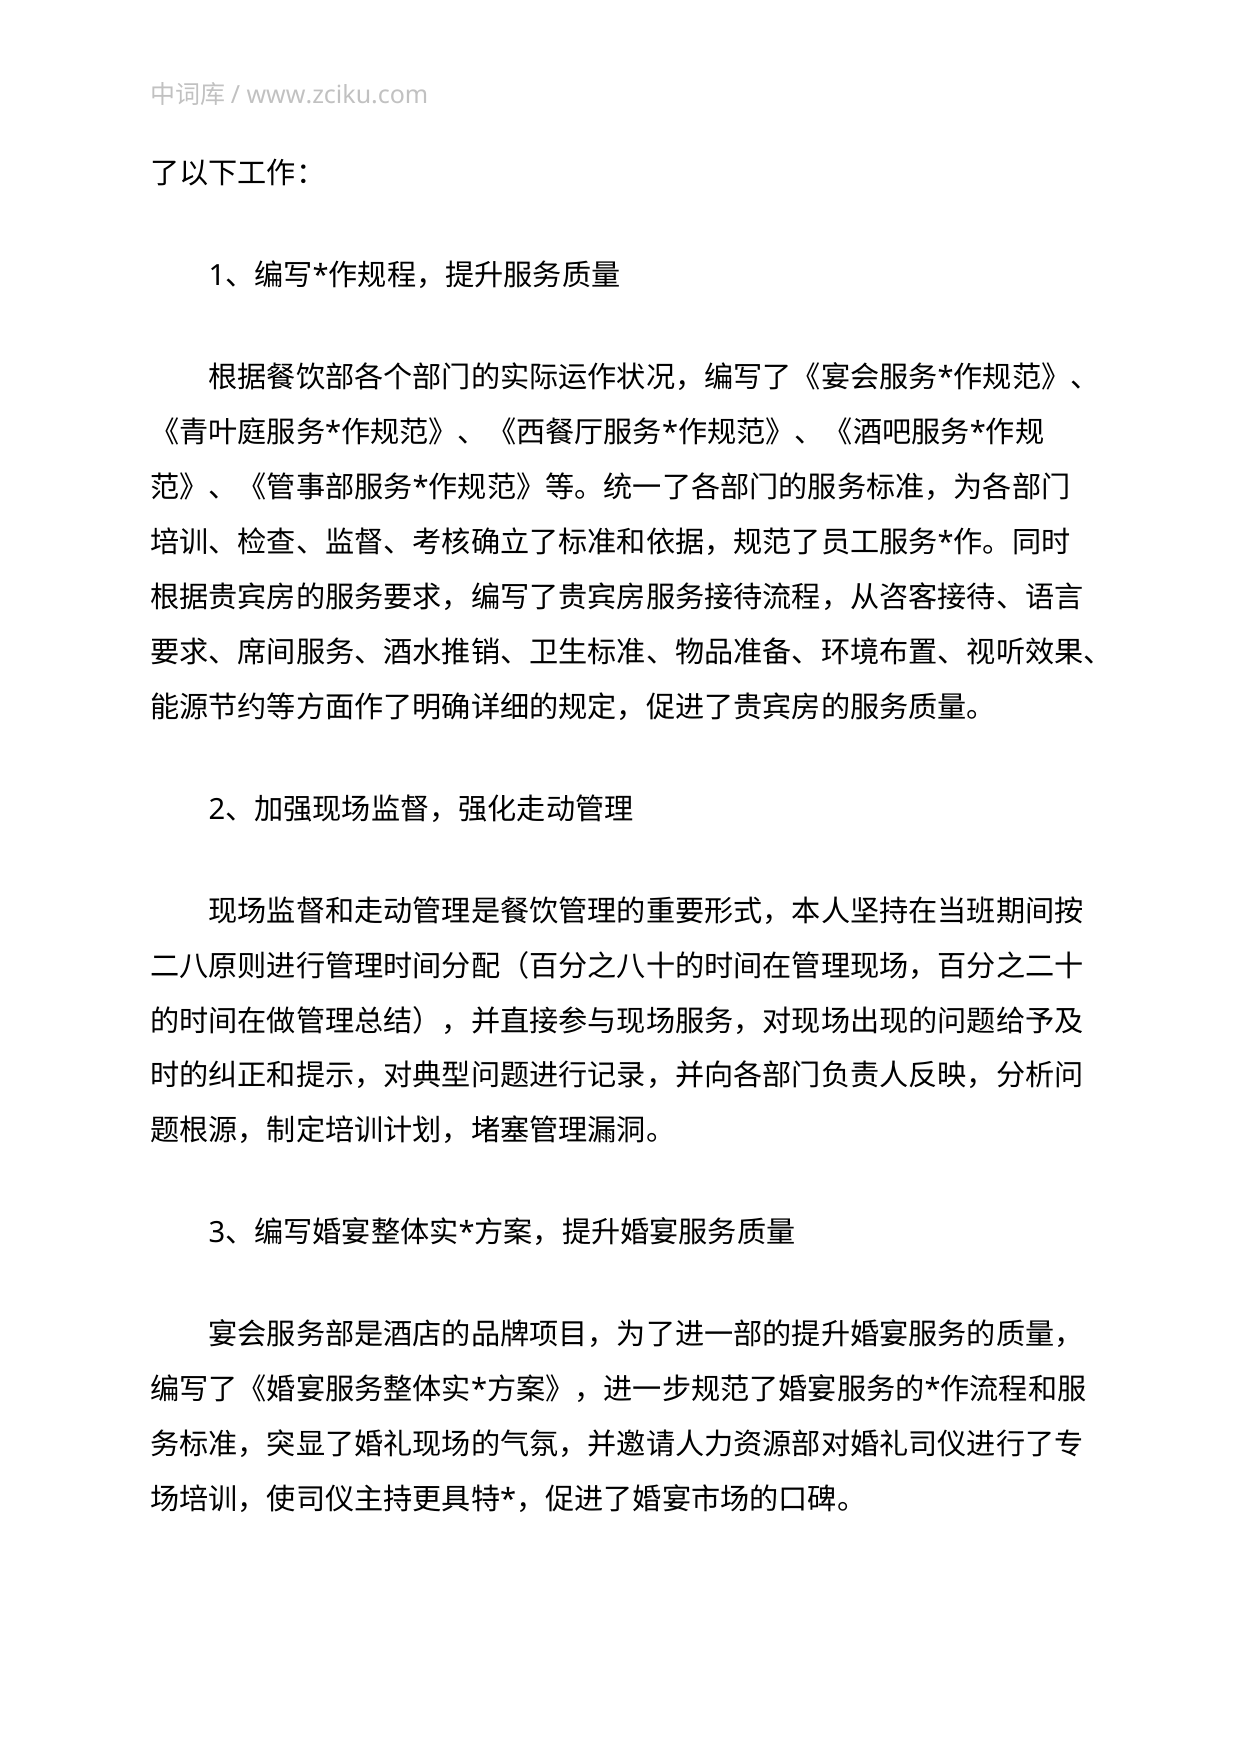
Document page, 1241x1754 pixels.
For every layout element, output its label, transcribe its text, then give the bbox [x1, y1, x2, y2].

text 3、编写婚宴整体实*方案，提升婚宴服务质量 [150, 1209, 1090, 1251]
text 现场监督和走动管理是餐饮管理的重要形式，本人坚持在当班期间按二八原则进行管理时间分配（百分之八十的时间在管理现场，百分之二十的时间在做管理总结），并直接参与现场服务，对现场出现的问题给予及时的纠正和提示，对典型问题进行记录，并向各部门负责人反映，分析问题根源，制定培训计划，堵塞管理漏洞。 [150, 887, 1090, 1149]
text 宴会服务部是酒店的品牌项目，为了进一部的提升婚宴服务的质量，编写了《婚宴服务整体实*方案》，进一步规范了婚宴服务的*作流程和服务标准，突显了婚礼现场的气氛，并邀请人力资源部对婚礼司仪进行了专场培训，使司仪主持更具特*，促进了婚宴市场的口碑。 [150, 1311, 1090, 1518]
text 1、编写*作规程，提升服务质量 [150, 252, 1090, 294]
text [150, 150, 1090, 192]
text 根据餐饮部各个部门的实际运作状况，编写了《宴会服务*作规范》、《青叶庭服务*作规范》、《西餐厅服务*作规范》、《酒吧服务*作规范》、《管事部服务*作规范》等。统一了各部门的服务标准，为各部门培训、检查、监督、考核确立了标准和依据，规范了员工服务*作。同时根据贵宾房的服务要求，编写了贵宾房服务接待流程，从咨客接待、语言要求、席间服务、酒水推销、卫生标准、物品准备、环境布置、视听效果、能源节约等方面作了明确详细的规定，促进了贵宾房的服务质量。 [150, 354, 1090, 726]
text 2、加强现场监督，强化走动管理 [150, 785, 1090, 828]
